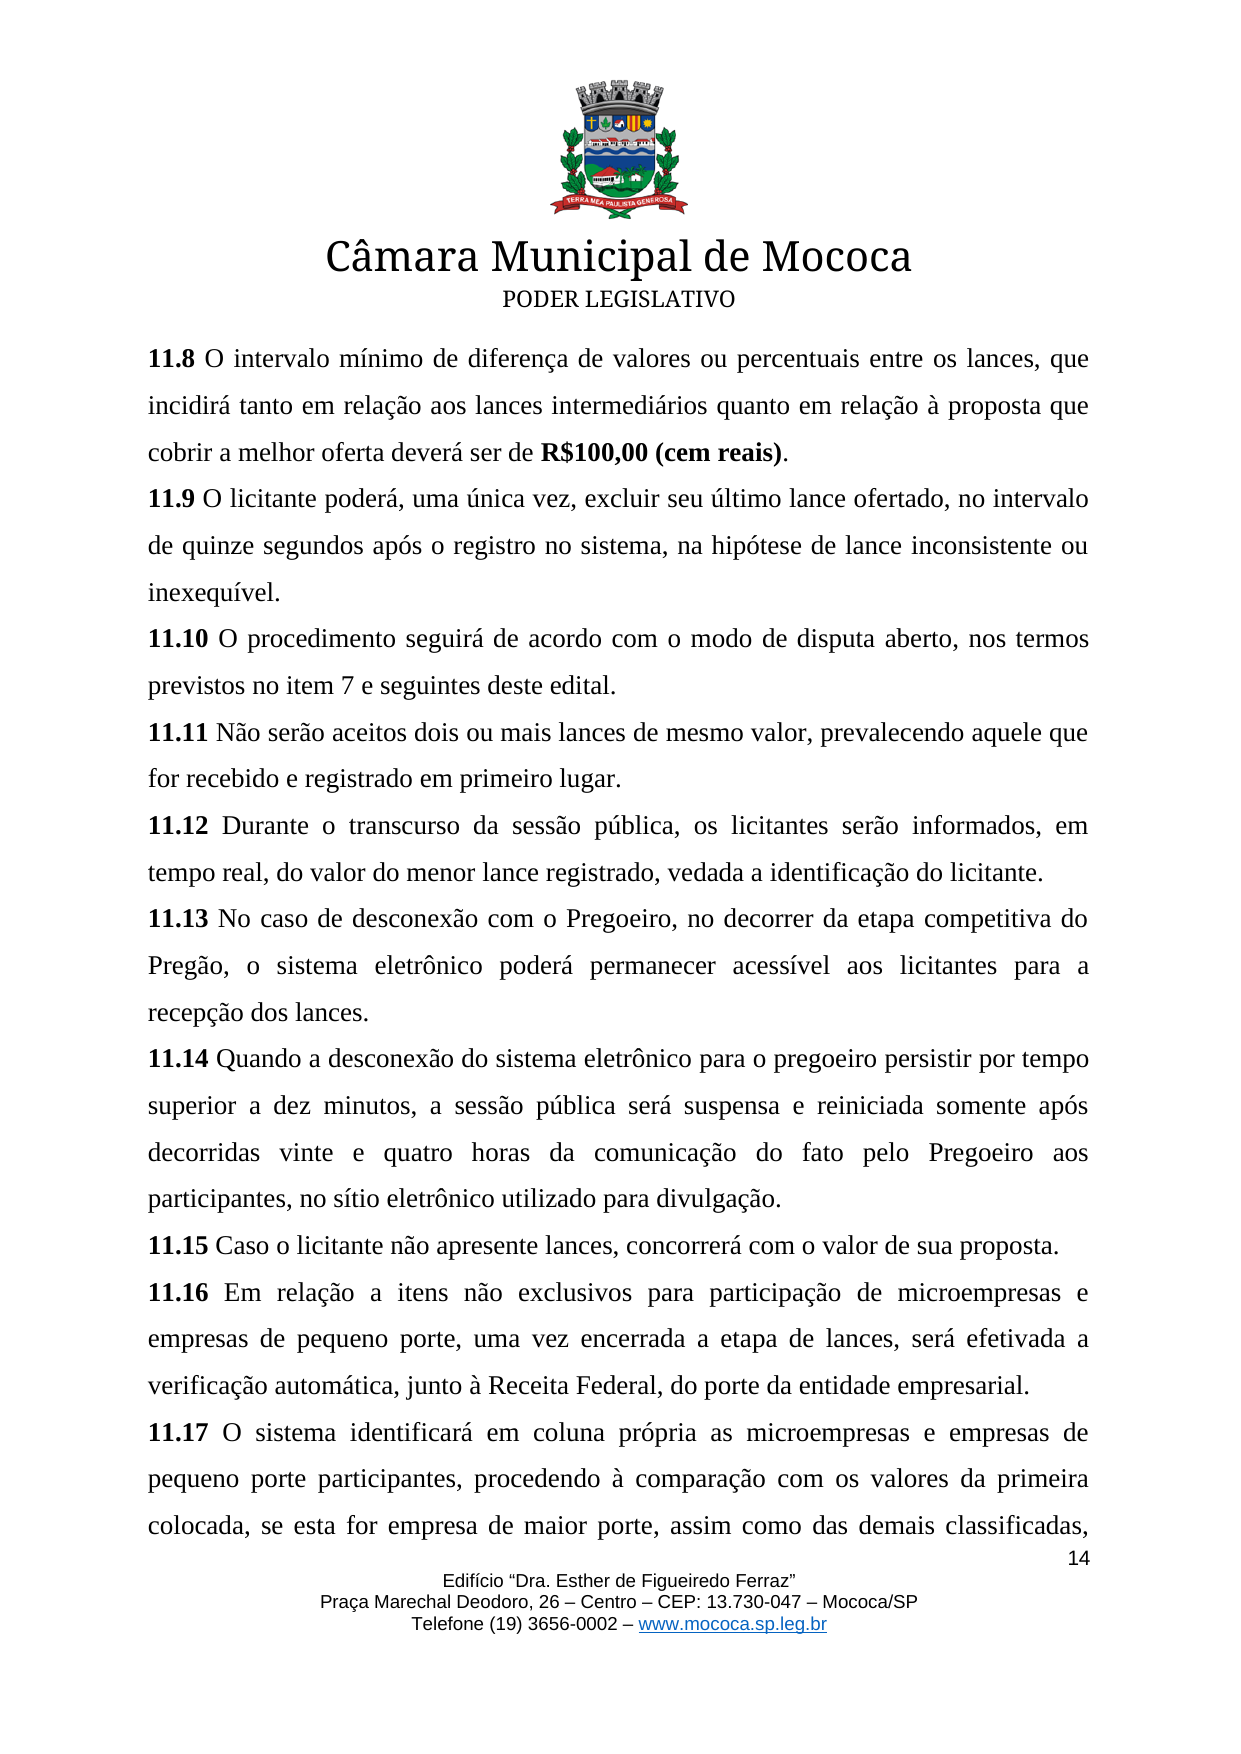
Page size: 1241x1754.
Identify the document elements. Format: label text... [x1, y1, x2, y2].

text 11.9 O licitante poderá, uma única vez, excluir seu último lance ofertado, no intervalo de quinze segundos após o registro no sistema, na hipótese de lance inconsistente ou inexequível. [148, 483, 1090, 607]
text 11.13 No caso de desconexão com o Pregoeiro, no decorrer da etapa competitiva do Pregão, o sistema eletrônico poderá permanecer acessível aos licitantes para a recepção dos lances. [148, 903, 1090, 1027]
text 11.16 Em relação a itens não exclusivos para participação de microempresas e empresas de pequeno porte, uma vez encerrada a etapa de lances, será efetivada a verificação automática, junto à Receita Federal, do porte da entidade empresarial. [148, 1276, 1090, 1400]
text 11.10 O procedimento seguirá de acordo com o modo de disputa aberto, nos termos previstos no item 7 e seguintes deste edital. [148, 623, 1090, 700]
text 11.15 Caso o licitante não apresente lances, concorrerá com o valor de sua proposta. [148, 1229, 1090, 1260]
text 11.12 Durante o transcurso da sessão pública, os licitantes serão informados, em tempo real, do valor do menor lance registrado, vedada a identificação do licitante. [148, 809, 1090, 887]
text 11.14 Quando a desconexão do sistema eletrônico para o pregoeiro persistir por tempo superior a dez minutos, a sessão pública será suspensa e reiniciada somente após decorridas vinte e quatro horas da comunicação do fato pelo Pregoeiro aos participantes, no sítio eletrônico utilizado para divulgação. [148, 1043, 1090, 1214]
picture [550, 75, 688, 227]
text 11.8 O intervalo mínimo de diferença de valores ou percentuais entre os lances, que incidirá tanto em relação aos lances intermediários quanto em relação à proposta que cobrir a melhor oferta deverá ser de R$100,00 (cem reais). [148, 343, 1090, 467]
text 11.11 Não serão aceitos dois ou mais lances de mesmo valor, prevalecendo aquele que for recebido e registrado em primeiro lugar. [148, 716, 1090, 794]
